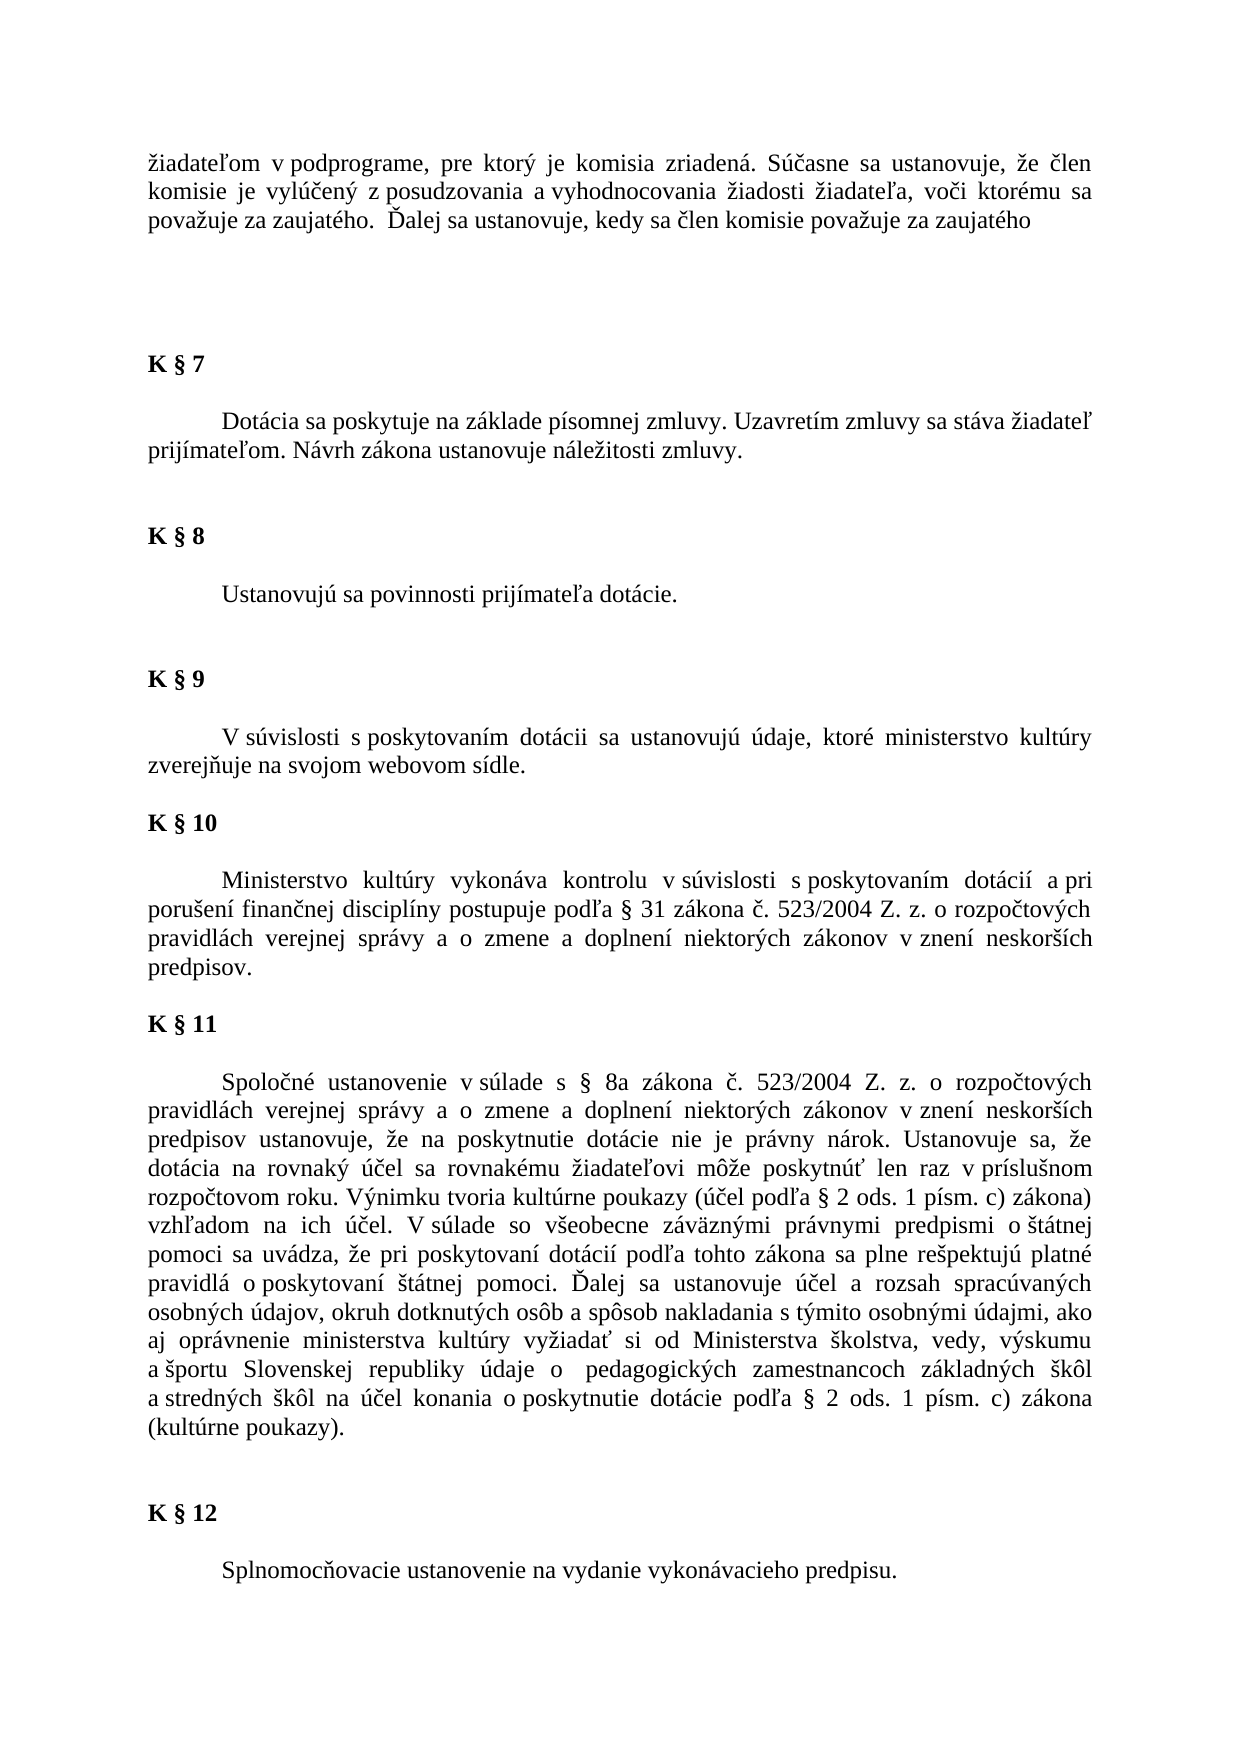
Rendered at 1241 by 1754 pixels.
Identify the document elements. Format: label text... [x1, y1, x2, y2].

text K § 8 [148, 521, 1093, 550]
text Spoločné ustanovenie v súlade s § 8a zákona č. 523/2004 Z. z. o rozpočtových pravidlách verejnej správy a o zmene a doplnení niektorých zákonov v znení neskorších predpisov ustanovuje, že na poskytnutie dotácie nie je právny nárok. Ustanovuje sa, že dotácia na rovnaký účel sa rovnakému žiadateľovi môže poskytnúť len raz v príslušnom rozpočtovom roku. Výnimku tvoria kultúrne poukazy (účel podľa § 2 ods. 1 písm. c) zákona) vzhľadom na ich účel. V súlade so všeobecne záväznými právnymi predpismi o štátnej pomoci sa uvádza, že pri poskytovaní dotácií podľa tohto zákona sa plne rešpektujú platné pravidlá o poskytovaní štátnej pomoci. Ďalej sa ustanovuje účel a rozsah spracúvaných osobných údajov, okruh dotknutých osôb a spôsob nakladania s týmito osobnými údajmi, ako aj oprávnenie ministerstva kultúry vyžiadať si od Ministerstva školstva, vedy, výskumu a športu Slovenskej republiky údaje o pedagogických zamestnancoch základných škôl a stredných škôl na účel konania o poskytnutie dotácie podľa § 2 ods. 1 písm. c) zákona (kultúrne poukazy). [148, 1067, 1093, 1441]
text Ministerstvo kultúry vykonáva kontrolu v súvislosti s poskytovaním dotácií a pri porušení finančnej disciplíny postupuje podľa § 31 zákona č. 523/2004 Z. z. o rozpočtových pravidlách verejnej správy a o zmene a doplnení niektorých zákonov v znení neskorších predpisov. [148, 866, 1093, 981]
text V súvislosti s poskytovaním dotácii sa ustanovujú údaje, ktoré ministerstvo kultúry zverejňuje na svojom webovom sídle. [148, 722, 1093, 779]
text K § 10 [148, 808, 1093, 837]
text K § 7 [148, 349, 1093, 378]
text K § 12 [148, 1498, 1093, 1527]
text Splnomocňovacie ustanovenie na vydanie vykonávacieho predpisu. [148, 1556, 1093, 1584]
text Dotácia sa poskytuje na základe písomnej zmluvy. Uzavretím zmluvy sa stáva žiadateľ prijímateľom. Návrh zákona ustanovuje náležitosti zmluvy. [148, 406, 1093, 464]
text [148, 148, 1093, 234]
text K § 9 [148, 664, 1093, 693]
text K § 11 [148, 1009, 1093, 1038]
text Ustanovujú sa povinnosti prijímateľa dotácie. [148, 579, 1093, 608]
